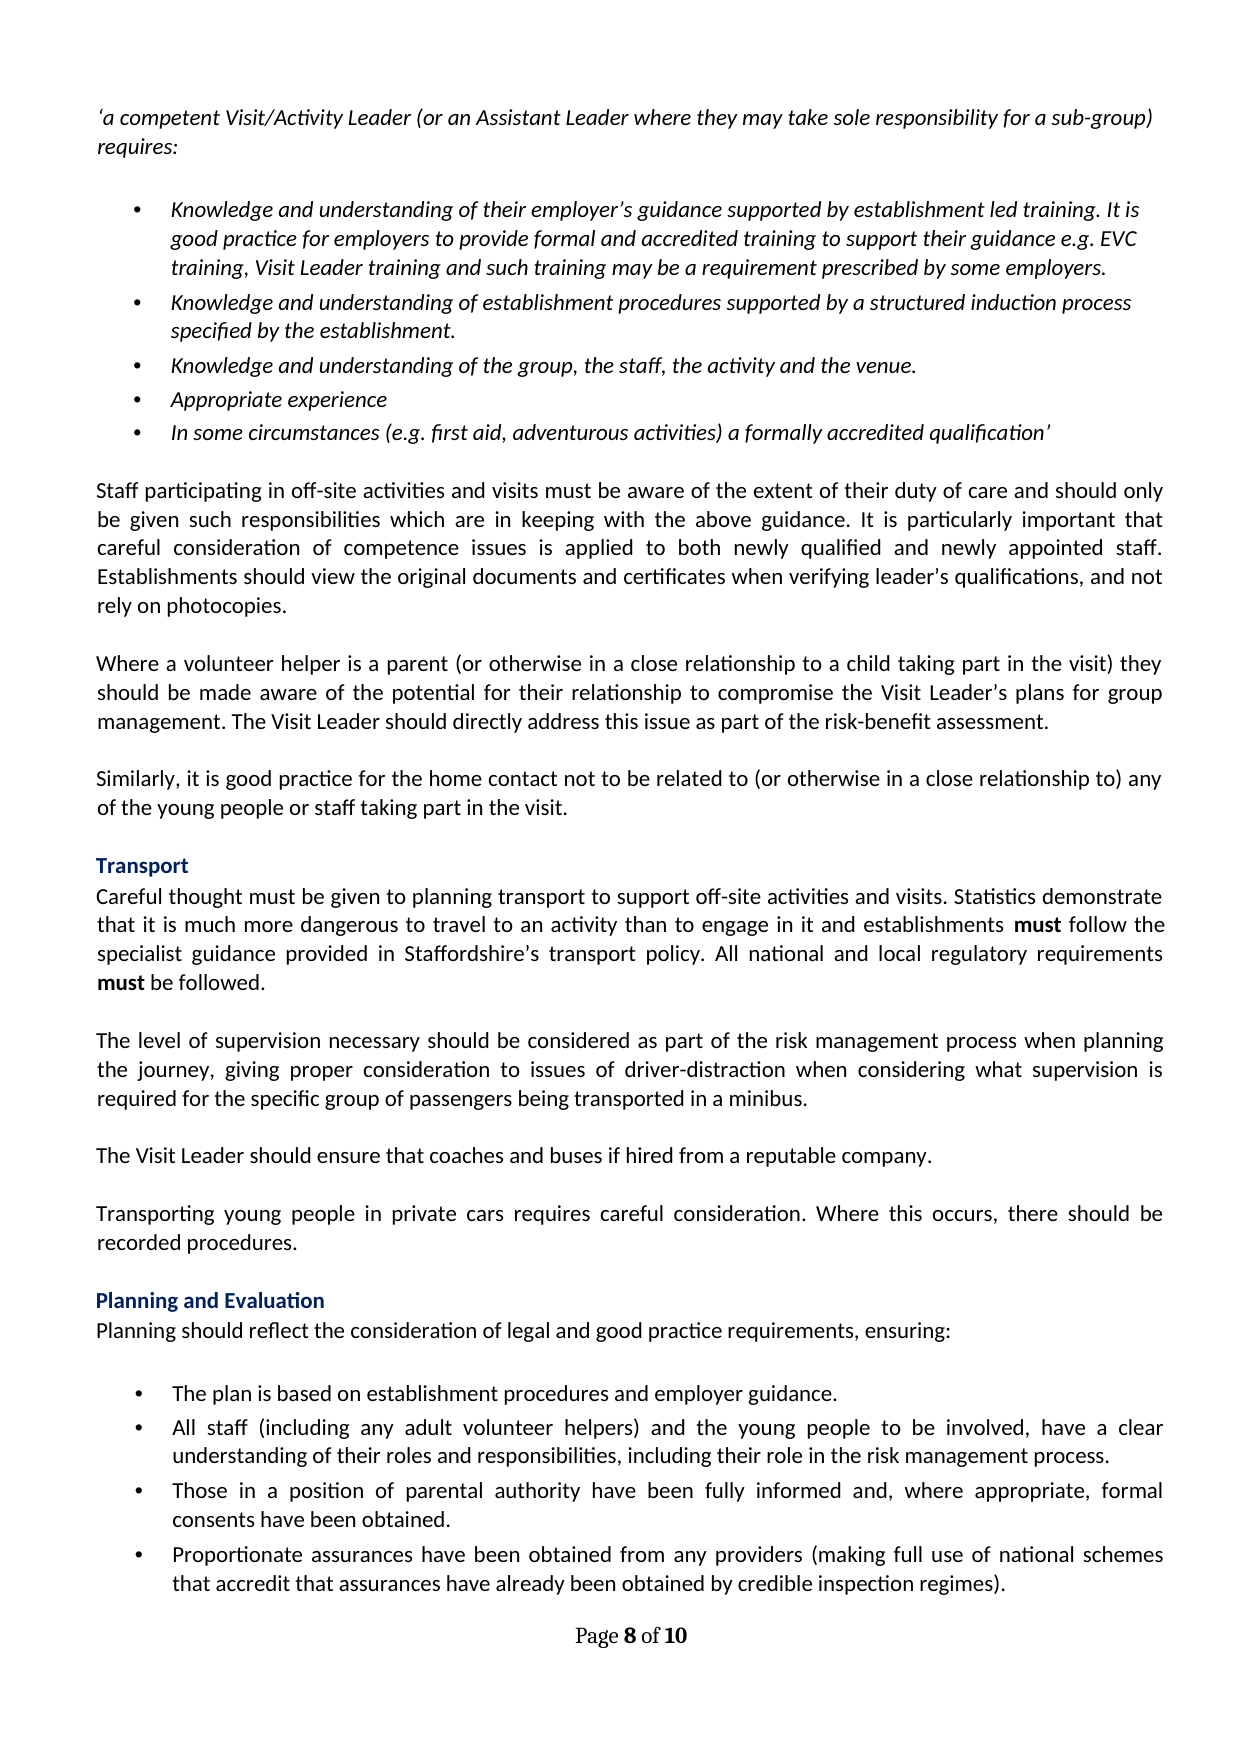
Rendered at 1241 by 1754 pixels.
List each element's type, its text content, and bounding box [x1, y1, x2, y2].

subtitle Transport [96, 851, 1165, 879]
text Staff participating in off-site activities and visits must be aware of the extent of their duty of care and should only be given such responsibilities which are in keeping with the above guidance. It is particularly important that careful consideration of competence issues is applied to both newly qualified and newly appointed staff. Establishments should view the original documents and certificates when verifying leader’s qualifications, and not rely on photocopies. [96, 476, 1165, 619]
list Appropriate experience [133, 385, 1165, 413]
list Knowledge and understanding of the group, the staff, the activity and the venue. [133, 351, 1165, 379]
list Proportionate assurances have been obtained from any providers (making full use of national schemes that accredit that assurances have already been obtained by credible inspection regimes). [134, 1540, 1165, 1597]
text Careful thought must be given to planning transport to support off-site activities and visits. Statistics demonstrate that it is much more dangerous to travel to an activity than to engage in it and establishments must follow the specialist guidance provided in Staffordshire’s transport policy. All national and local regulatory requirements must be followed. [96, 882, 1165, 996]
text The level of supervision necessary should be considered as part of the risk management process when planning the journey, giving proper consideration to issues of driver-distraction when considering what supervision is required for the specific group of passengers being transported in a minibus. [96, 1026, 1165, 1112]
text The Visit Leader should ensure that coaches and buses if hired from a reputable company. [96, 1142, 1165, 1170]
list Knowledge and understanding of their employer’s guidance supported by establishment led training. It is good practice for employers to provide formal and accredited training to support their guidance e.g. EVC training, Visit Leader training and such training may be a requirement prescribed by some employers. [133, 195, 1165, 281]
text Transporting young people in private cars requires careful consideration. Where this occurs, there should be recorded procedures. [96, 1199, 1165, 1256]
list Those in a position of parental authority have been fully informed and, where appropriate, formal consents have been obtained. [134, 1477, 1165, 1533]
text Where a volunteer helper is a parent (or otherwise in a close relationship to a child taking part in the visit) they should be made aware of the potential for their relationship to compromise the Visit Leader’s plans for group management. The Visit Leader should directly address this issue as part of the risk-benefit assessment. [96, 649, 1165, 735]
list Knowledge and understanding of establishment procedures supported by a structured induction process specified by the establishment. [133, 288, 1165, 344]
text Planning should reflect the consideration of legal and good practice requirements, ensuring: [96, 1317, 1165, 1345]
list The plan is based on establishment procedures and employer guidance. [134, 1379, 1165, 1407]
text Similarly, it is good practice for the home contact not to be related to (or otherwise in a close relationship to) any of the young people or staff taking part in the visit. [96, 764, 1165, 821]
text ‘a competent Visit/Activity Leader (or an Assistant Leader where they may take sole responsibility for a sub-group) requires: [97, 103, 1165, 160]
subtitle Planning and Evaluation [96, 1286, 1165, 1314]
list All staff (including any adult volunteer helpers) and the young people to be involved, have a clear understanding of their roles and responsibilities, including their role in the risk management process. [134, 1413, 1165, 1470]
list In some circumstances (e.g. first aid, adventurous activities) a formally accredited qualification’ [133, 418, 1165, 446]
